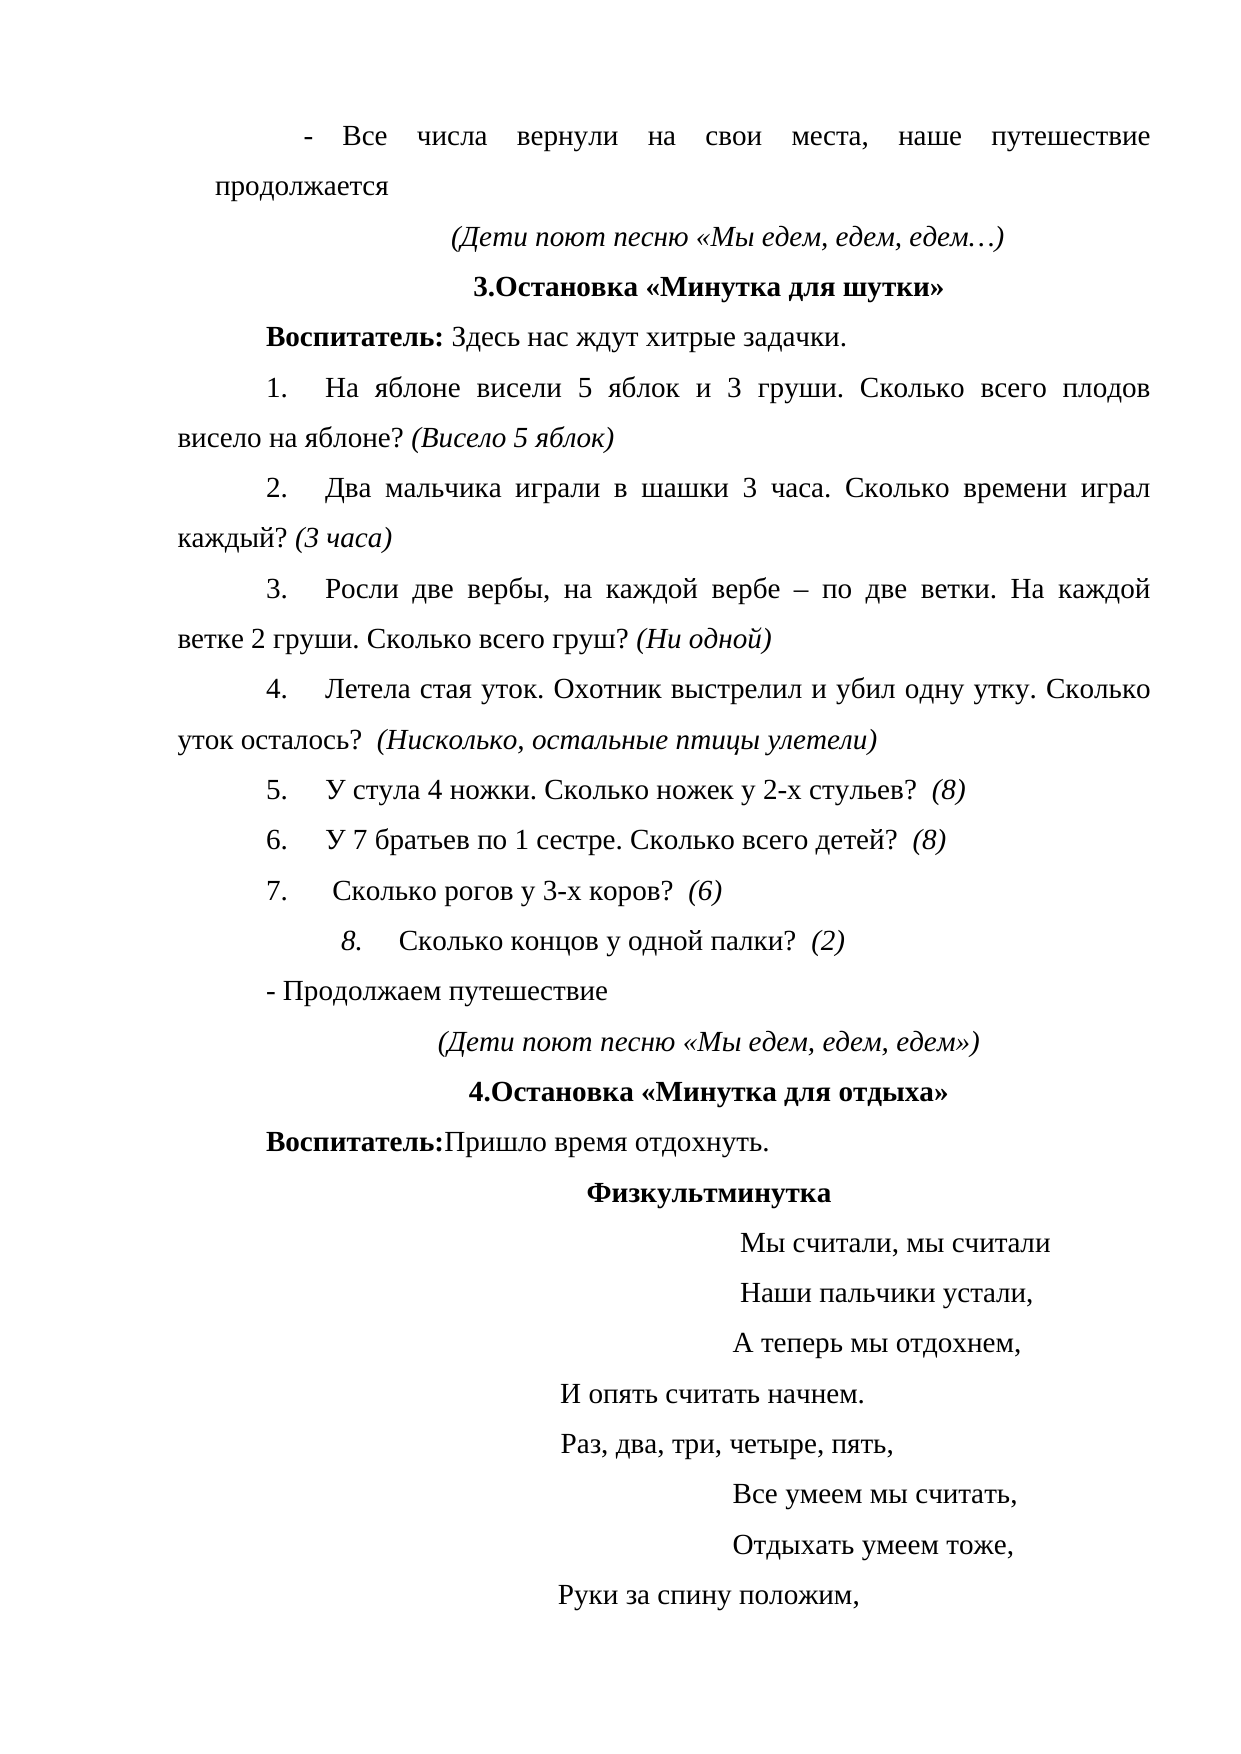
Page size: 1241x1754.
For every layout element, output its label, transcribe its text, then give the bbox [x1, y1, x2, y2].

text Раз, два, три, четыре, пять, [177, 1426, 1152, 1460]
text (Дети поют песню «Мы едем, едем, едем…) [215, 219, 1152, 252]
list Росли две вербы, на каждой вербе – по две ветки. На каждой ветке 2 груши. Сколько всего груш? (Ни одной) [177, 571, 1152, 655]
text Отдыхать умеем тоже, [177, 1527, 1152, 1560]
text Физкультминутка [177, 1175, 1152, 1208]
list На яблоне висели 5 яблок и 3 груши. Сколько всего плодов висело на яблоне? (Висело 5 яблок) [177, 370, 1152, 453]
text (Дети поют песню «Мы едем, едем, едем») [177, 1024, 1152, 1057]
text Мы считали, мы считали [177, 1225, 1152, 1258]
list Два мальчика играли в шашки 3 часа. Сколько времени играл каждый? (3 часа) [177, 470, 1152, 554]
list У стула 4 ножки. Сколько ножек у 2-х стульев? (8) [177, 772, 1152, 806]
list Сколько концов у одной палки? (2) [252, 923, 1152, 957]
text - Продолжаем путешествие [177, 973, 1152, 1007]
text 4.Остановка «Минутка для отдыха» [177, 1074, 1152, 1108]
list Сколько рогов у 3-х коров? (6) [177, 873, 1152, 906]
text И опять считать начнем. [177, 1376, 1152, 1409]
list Летела стая уток. Охотник выстрелил и убил одну утку. Сколько уток осталось? (Нисколько, остальные птицы улетели) [177, 672, 1152, 755]
text Воспитатель: Здесь нас ждут хитрые задачки. [177, 319, 1152, 353]
text Воспитатель:Пришло время отдохнуть. [177, 1124, 1152, 1158]
text Все умеем мы считать, [177, 1477, 1152, 1510]
text 3.Остановка «Минутка для шутки» [177, 269, 1152, 303]
text А теперь мы отдохнем, [177, 1326, 1152, 1359]
text Наши пальчики устали, [177, 1275, 1152, 1309]
text - Все числа вернули на свои места, наше путешествие продолжается [215, 118, 1152, 202]
list У 7 братьев по 1 сестре. Сколько всего детей? (8) [177, 822, 1152, 856]
text Руки за спину положим, [177, 1577, 1152, 1611]
